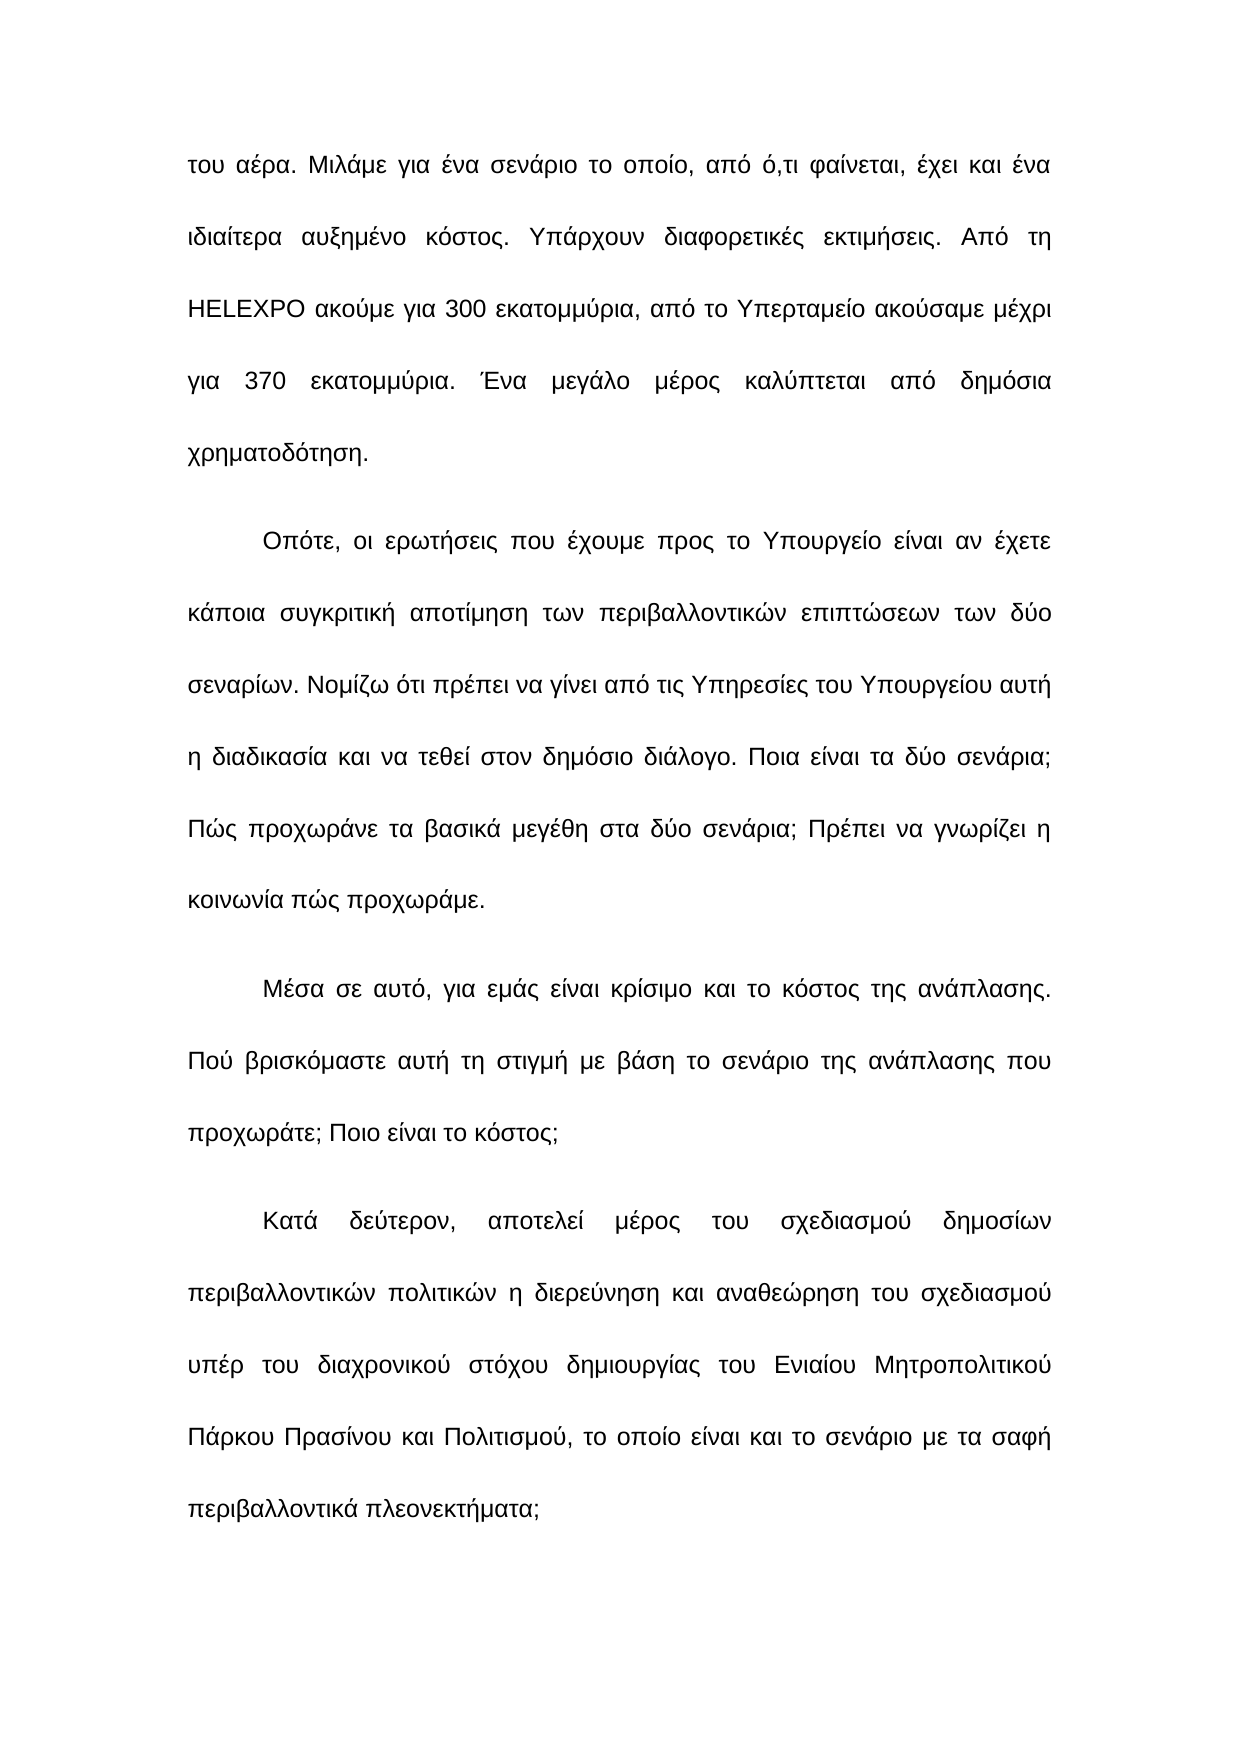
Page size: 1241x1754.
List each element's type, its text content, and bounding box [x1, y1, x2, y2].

text Μέσα σε αυτό, για εμάς είναι κρίσιμο και το κόστος της ανάπλασης. Πού βρισκόμαστε αυτή τη στιγμή με βάση το σενάριο της ανάπλασης που προχωράτε; Ποιο είναι το κόστος; [187, 974, 1053, 1146]
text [187, 150, 1053, 466]
text Κατά δεύτερον, αποτελεί μέρος του σχεδιασμού δημοσίων περιβαλλοντικών πολιτικών η διερεύνηση και αναθεώρηση του σχεδιασμού υπέρ του διαχρονικού στόχου δημιουργίας του Ενιαίου Μητροπολιτικού Πάρκου Πρασίνου και Πολιτισμού, το οποίο είναι και το σενάριο με τα σαφή περιβαλλοντικά πλεονεκτήματα; [187, 1206, 1053, 1522]
text Οπότε, οι ερωτήσεις που έχουμε προς το Υπουργείο είναι αν έχετε κάποια συγκριτική αποτίμηση των περιβαλλοντικών επιπτώσεων των δύο σεναρίων. Νομίζω ότι πρέπει να γίνει από τις Υπηρεσίες του Υπουργείου αυτή η διαδικασία και να τεθεί στον δημόσιο διάλογο. Ποια είναι τα δύο σενάρια; Πώς προχωράνε τα βασικά μεγέθη στα δύο σενάρια; Πρέπει να γνωρίζει η κοινωνία πώς προχωράμε. [187, 526, 1053, 914]
